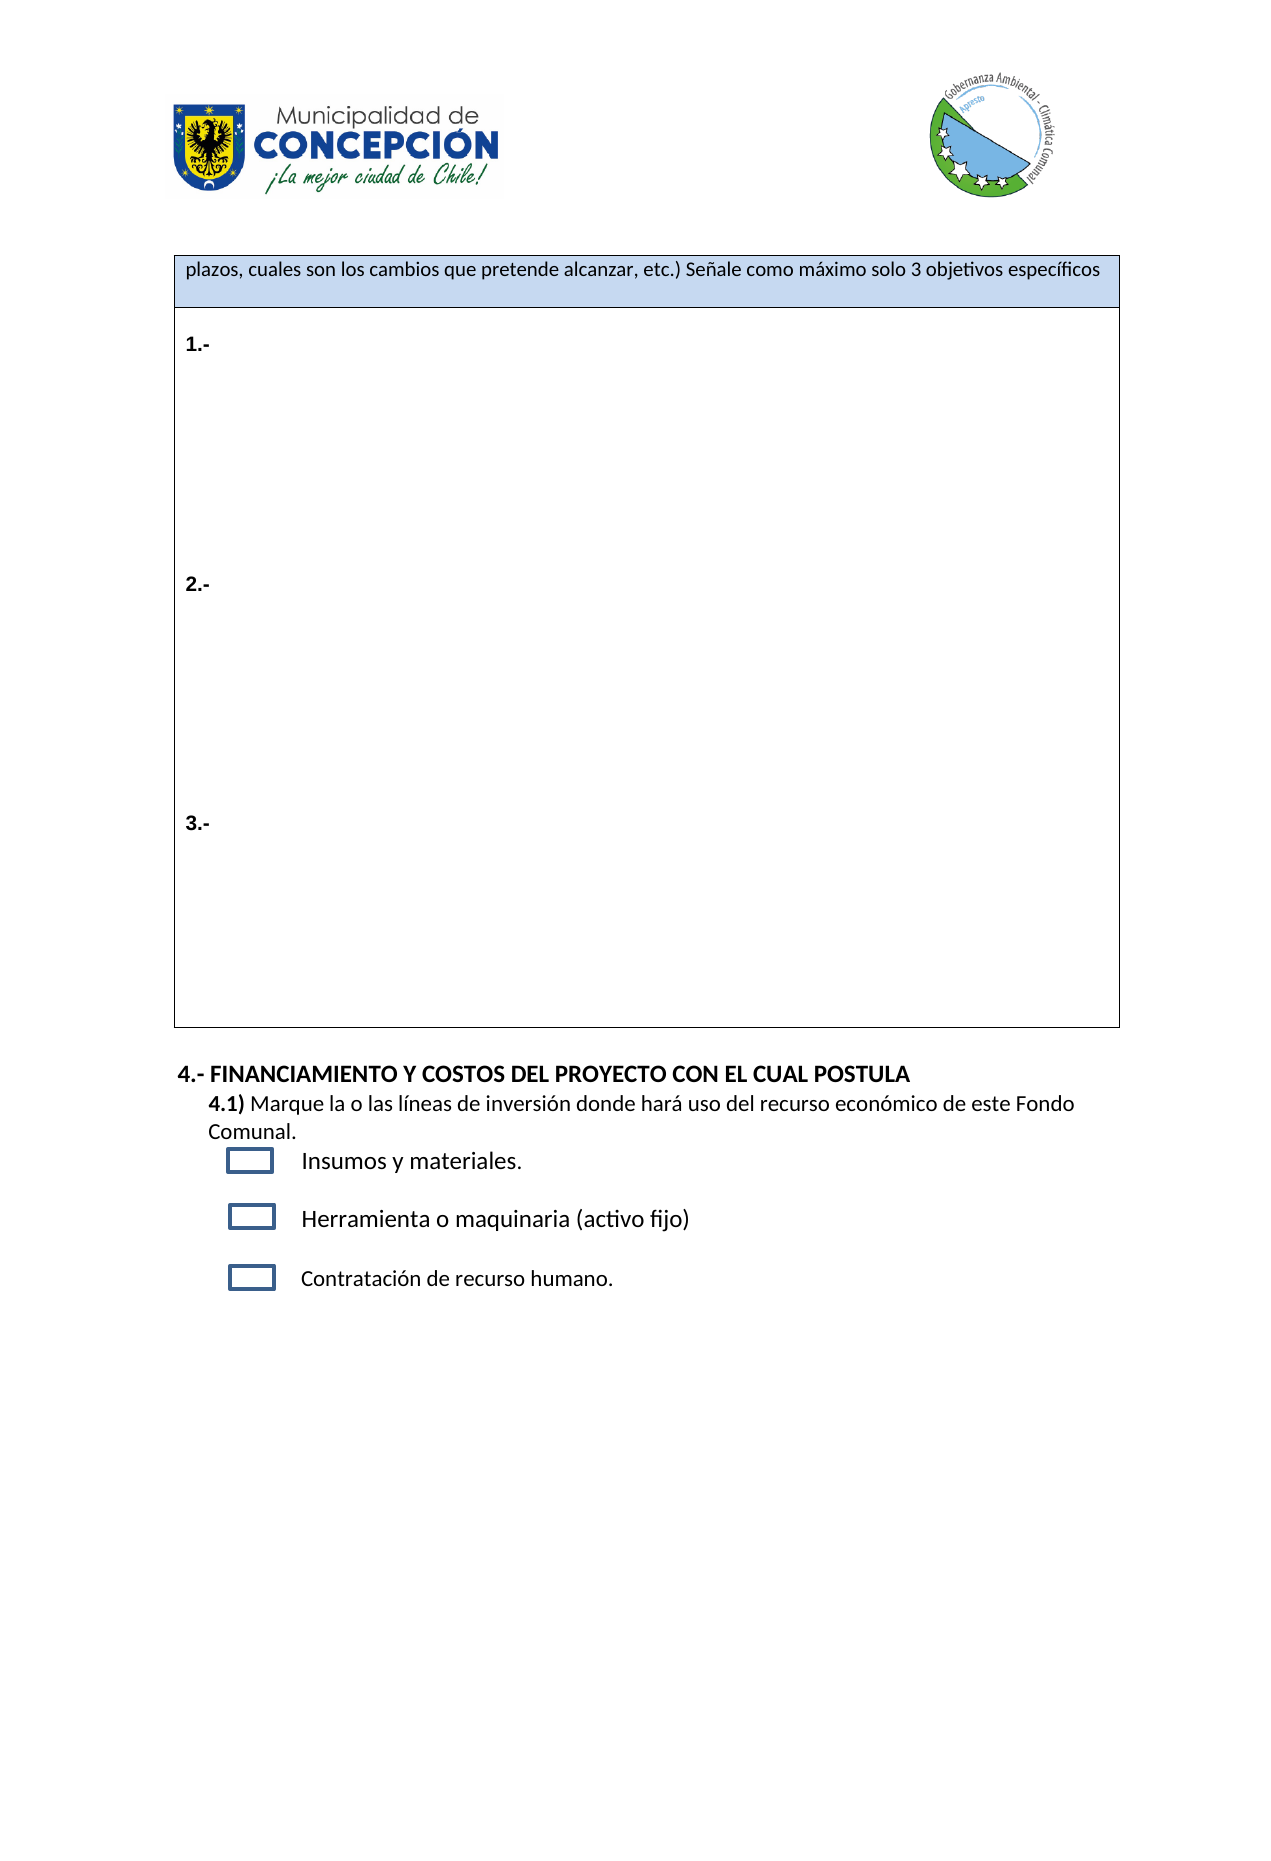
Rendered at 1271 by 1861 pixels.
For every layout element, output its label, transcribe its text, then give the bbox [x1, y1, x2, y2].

text 4.1) Marque la o las líneas de inversión donde hará uso del recurso económico de este Fondo [177, 1089, 1094, 1117]
picture [928, 70, 1057, 199]
picture [164, 94, 504, 199]
text Insumos y materiales. [177, 1145, 1094, 1175]
table_cell 1.- 2.- 3.- [175, 308, 1119, 1027]
text 4.- FINANCIAMIENTO Y COSTOS DEL PROYECTO CON EL CUAL POSTULA [177, 1058, 1094, 1089]
text Contratación de recurso humano. [177, 1264, 1094, 1292]
text Herramienta o maquinaria (activo fijo) [177, 1203, 1094, 1234]
text Comunal. [177, 1117, 1094, 1145]
